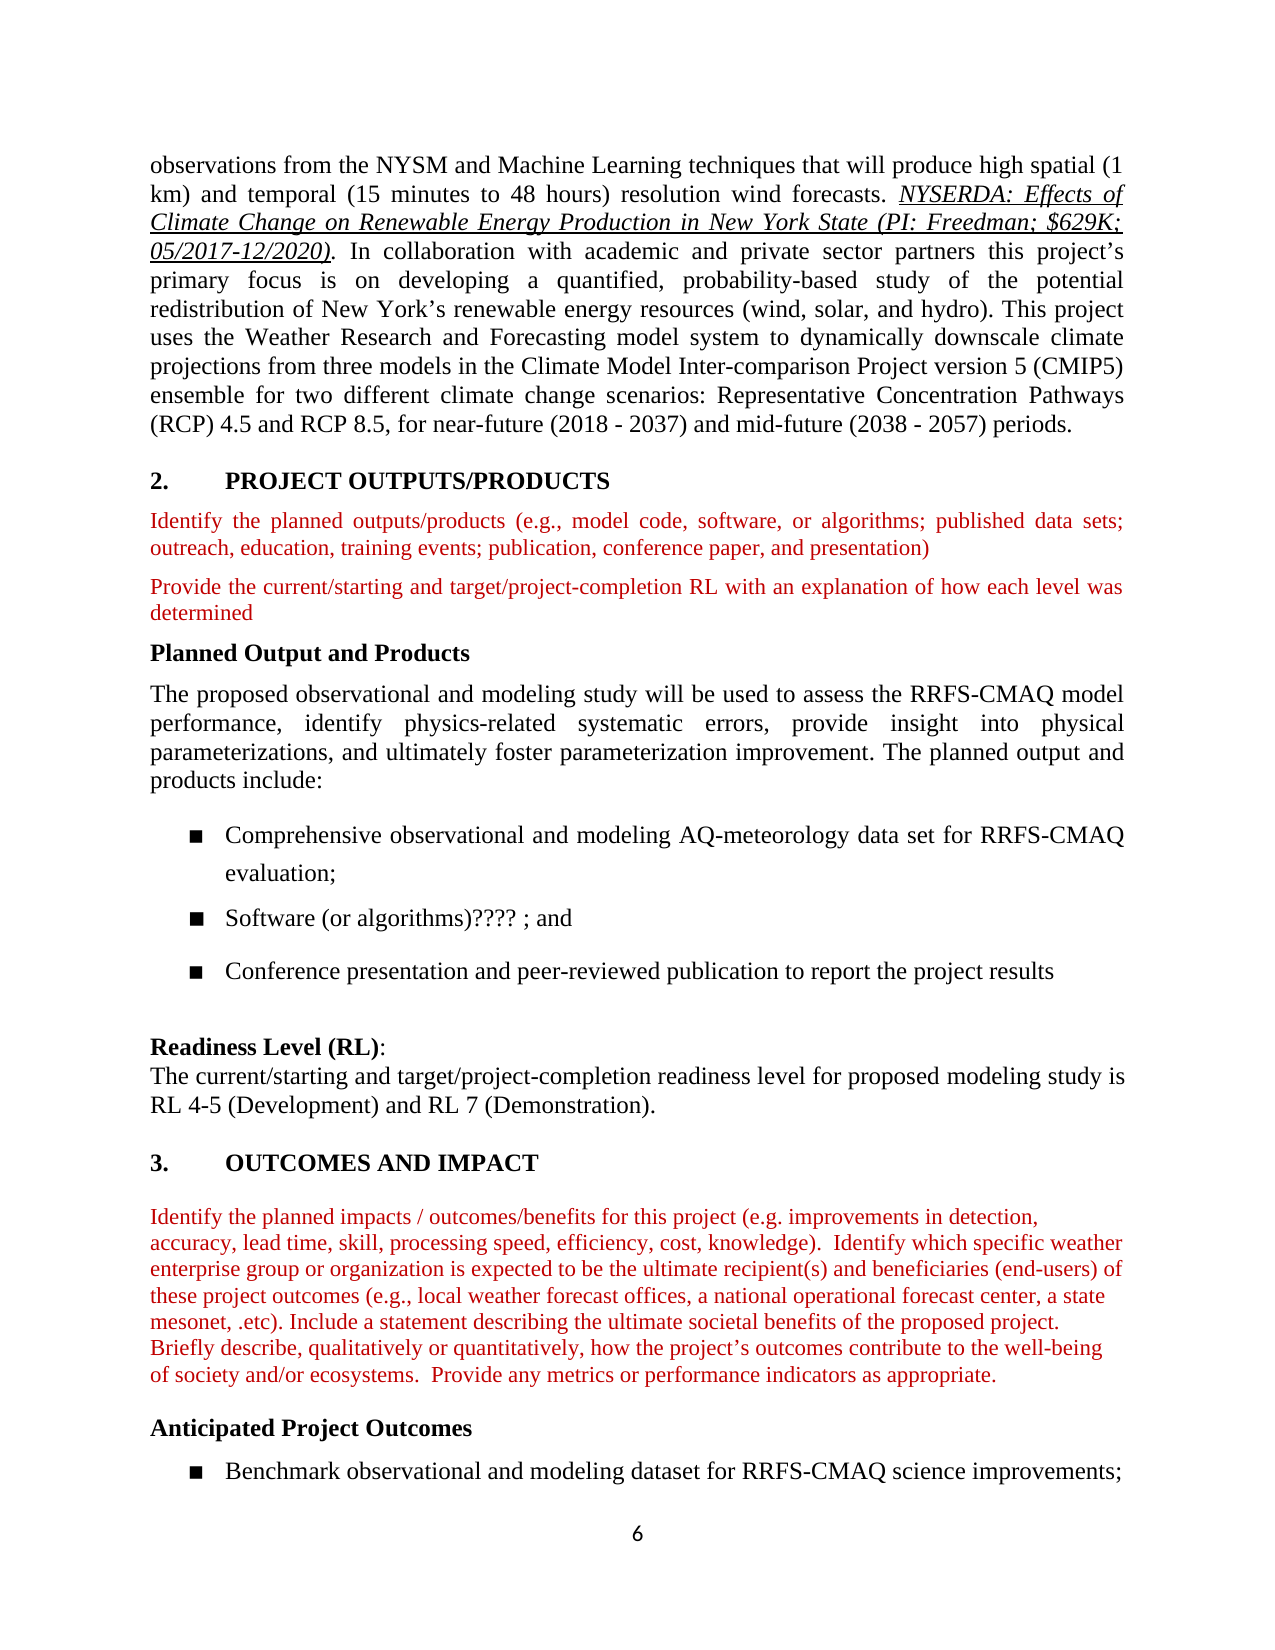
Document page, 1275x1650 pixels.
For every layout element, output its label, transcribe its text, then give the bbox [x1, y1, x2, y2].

text The current/starting and target/project-completion readiness level for proposed modeling study is RL 4-5 (Development) and RL 7 (Demonstration). [150, 1061, 1125, 1119]
subtitle Identify the planned outputs/products (e.g., model code, software, or algorithms; published data sets; outreach, education, training events; publication, conference paper, and presentation) [150, 507, 1125, 560]
subtitle Conference presentation and peer-reviewed publication to report the project results [187, 942, 1125, 993]
subtitle PROJECT OUTPUTS/PRODUCTS [150, 466, 1125, 495]
subtitle Provide the current/starting and target/project-completion RL with an explanation of how each level was determined [150, 573, 1125, 625]
text Identify the planned impacts / outcomes/benefits for this project (e.g. improvements in detection, accuracy, lead time, skill, processing speed, efficiency, cost, knowledge). Identify which specific weather enterprise group or organization is expected to be the ultimate recipient(s) and beneficiaries (end-users) of these project outcomes (e.g., local weather forecast offices, a national operational forecast center, a state mesonet, .etc). Include a statement describing the ultimate societal benefits of the proposed project. Briefly describe, qualitatively or quantitatively, how the project’s outcomes contribute to the well-being of society and/or ecosystems. Provide any metrics or performance indicators as appropriate. [150, 1203, 1125, 1387]
text Readiness Level (RL): [150, 1032, 1125, 1061]
list Benchmark observational and modeling dataset for RRFS-CMAQ science improvements; [187, 1442, 1125, 1493]
list OUTCOMES AND IMPACT [150, 1148, 1125, 1176]
subtitle Planned Output and Products [150, 638, 1125, 667]
list Comprehensive observational and modeling AQ-meteorology data set for RRFS-CMAQ evaluation; [187, 807, 1125, 887]
list Software (or algorithms)???? ; and [187, 887, 1125, 942]
text Anticipated Project Outcomes [150, 1413, 1125, 1442]
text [150, 150, 1125, 437]
subtitle The proposed observational and modeling study will be used to assess the RRFS-CMAQ model performance, identify physics-related systematic errors, provide insight into physical parameterizations, and ultimately foster parameterization improvement. The planned output and products include: [150, 679, 1125, 794]
